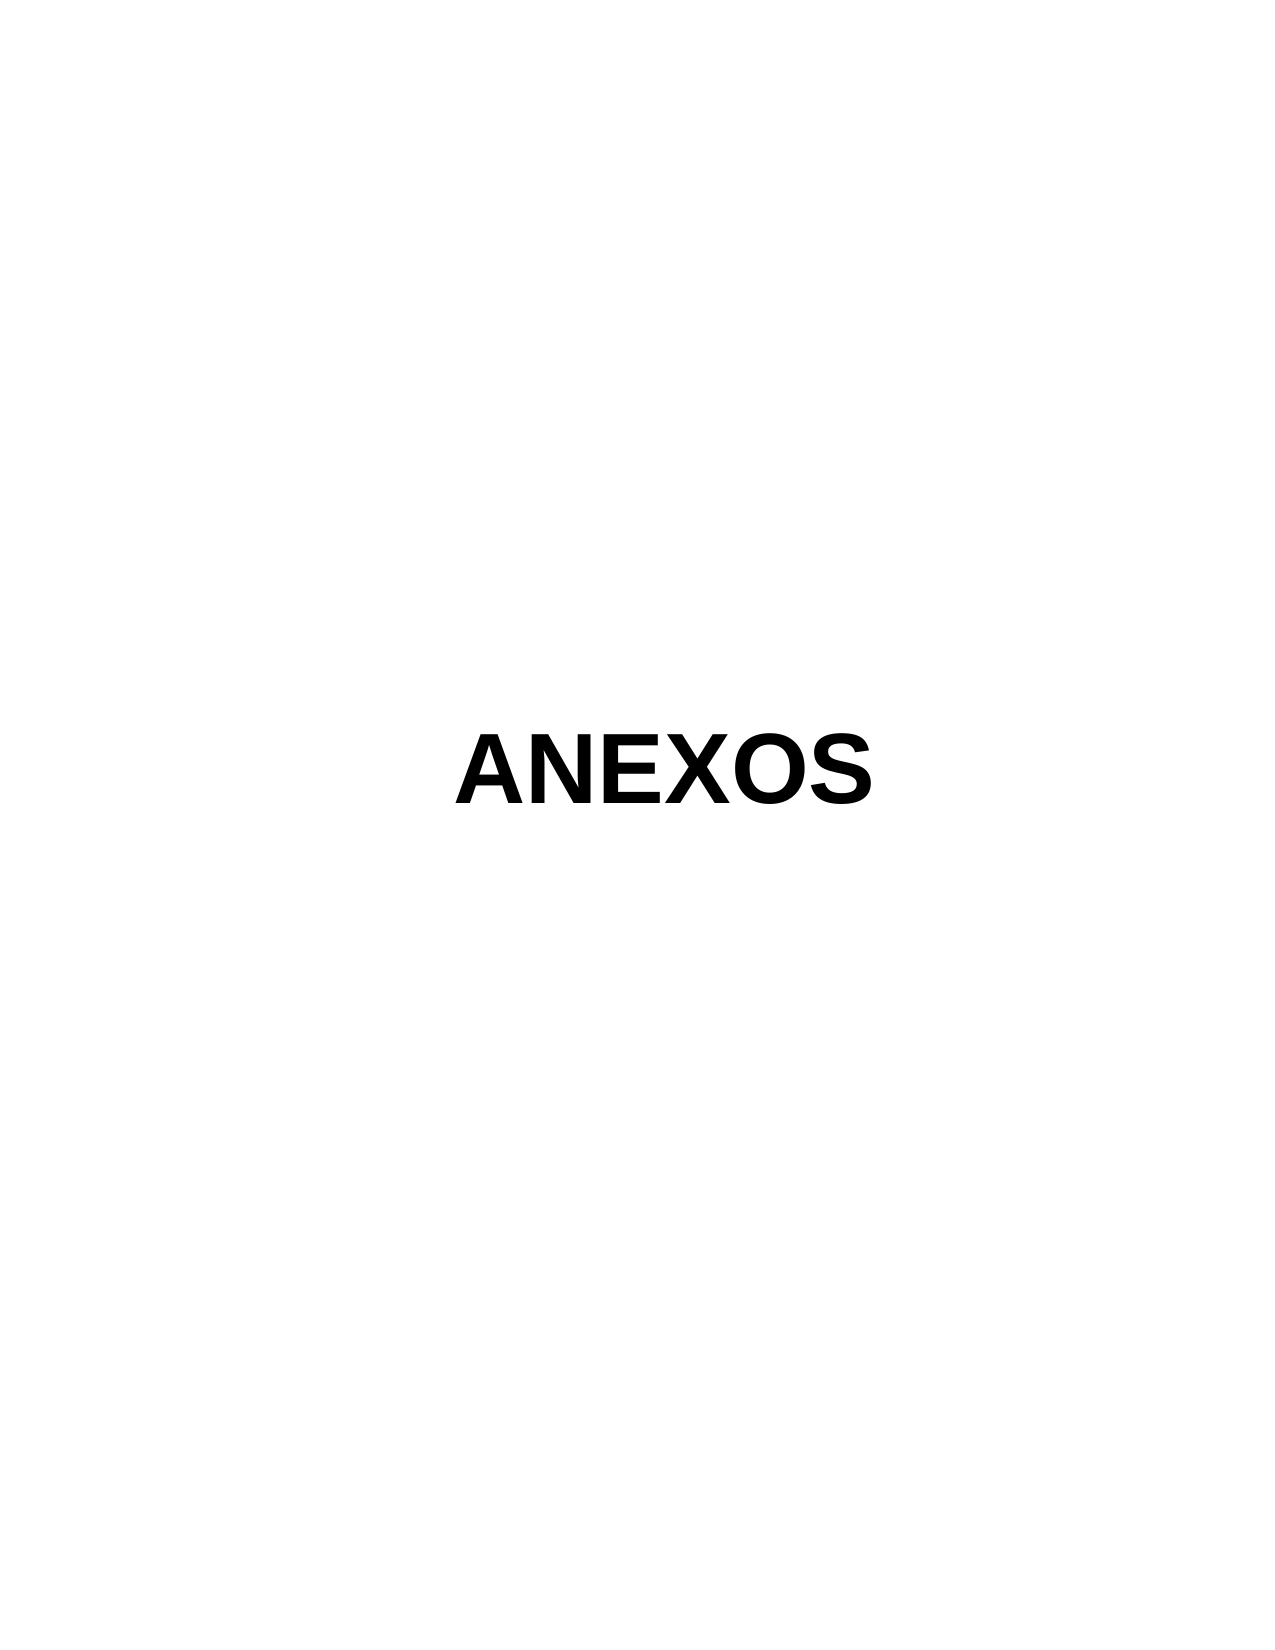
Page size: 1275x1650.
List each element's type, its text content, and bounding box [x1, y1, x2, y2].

text ANEXOS [177, 710, 1152, 825]
